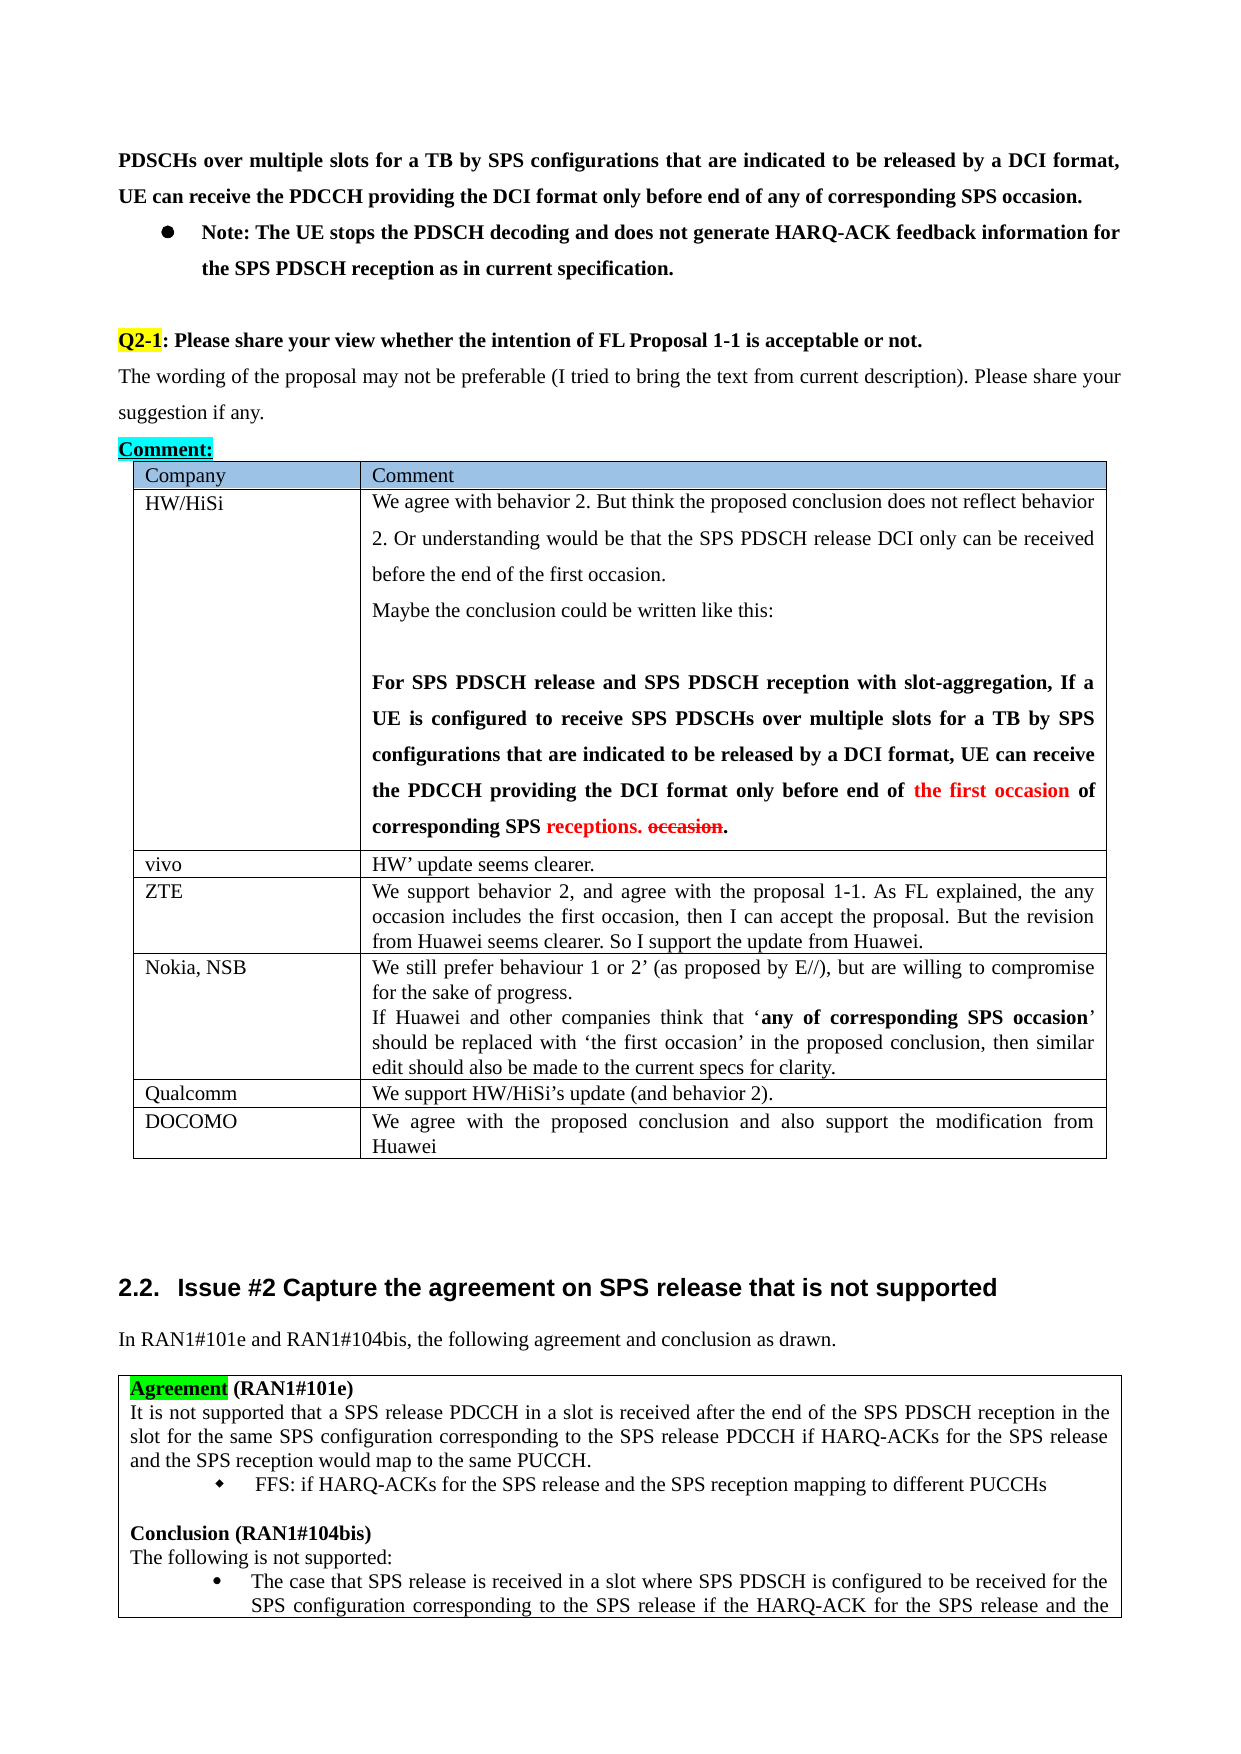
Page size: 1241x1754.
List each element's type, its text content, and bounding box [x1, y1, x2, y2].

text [118, 148, 1122, 208]
table_cell We still prefer behaviour 1 or 2’ (as proposed by E//), but are willing to compromise for the sake of progress. If Huawei and other companies think that ‘any of corresponding SPS occasion’ should be replaced with ‘the first occasion’ in the proposed conclusion, then similar edit should also be made to the current specs for clarity. [361, 954, 1106, 1079]
table_cell We support behavior 2, and agree with the proposal 1-1. As FL explained, the any occasion includes the first occasion, then I can accept the proposal. But the revision from Huawei seems clearer. So I support the update from Huawei. [361, 878, 1106, 953]
text Issue #2 Capture the agreement on SPS release that is not supported [118, 1273, 1122, 1302]
text Comment: [118, 436, 1122, 461]
table_cell DOCOMO [134, 1108, 360, 1158]
table_header Company [134, 462, 360, 488]
table_cell We support HW/HiSi’s update (and behavior 2). [361, 1080, 1106, 1107]
list Note: The UE stops the PDSCH decoding and does not generate HARQ-ACK feedback information for the SPS PDSCH reception as in current specification. [160, 220, 1122, 280]
table_cell HW’ update seems clearer. [361, 851, 1106, 877]
table_cell We agree with the proposed conclusion and also support the modification from Huawei [361, 1108, 1106, 1158]
table_cell We agree with behavior 2. But think the proposed conclusion does not reflect behavior 2. Or understanding would be that the SPS PDSCH release DCI only can be received before the end of the first occasion. Maybe the conclusion could be written like this: For SPS PDSCH release and SPS PDSCH reception with slot-aggregation, If a UE is configured to receive SPS PDSCHs over multiple slots for a TB by SPS configurations that are indicated to be released by a DCI format, UE can receive the PDCCH providing the DCI format only before end of the first occasion of corresponding SPS receptions. occasion. [361, 490, 1106, 850]
table_cell Nokia, NSB [134, 954, 360, 1079]
table_cell ZTE [134, 878, 360, 953]
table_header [119, 1376, 1121, 1617]
text In RAN1#101e and RAN1#104bis, the following agreement and conclusion as drawn. [118, 1327, 1122, 1351]
text Q2-1: Please share your view whether the intention of FL Proposal 1-1 is acceptable or not. [162, 328, 1122, 352]
table_cell vivo [134, 851, 360, 877]
table_header Comment [361, 462, 1106, 488]
table_cell HW/HiSi [134, 490, 360, 850]
text The wording of the proposal may not be preferable (I tried to bring the text from current description). Please share your suggestion if any. [118, 364, 1122, 424]
table_cell Qualcomm [134, 1080, 360, 1107]
